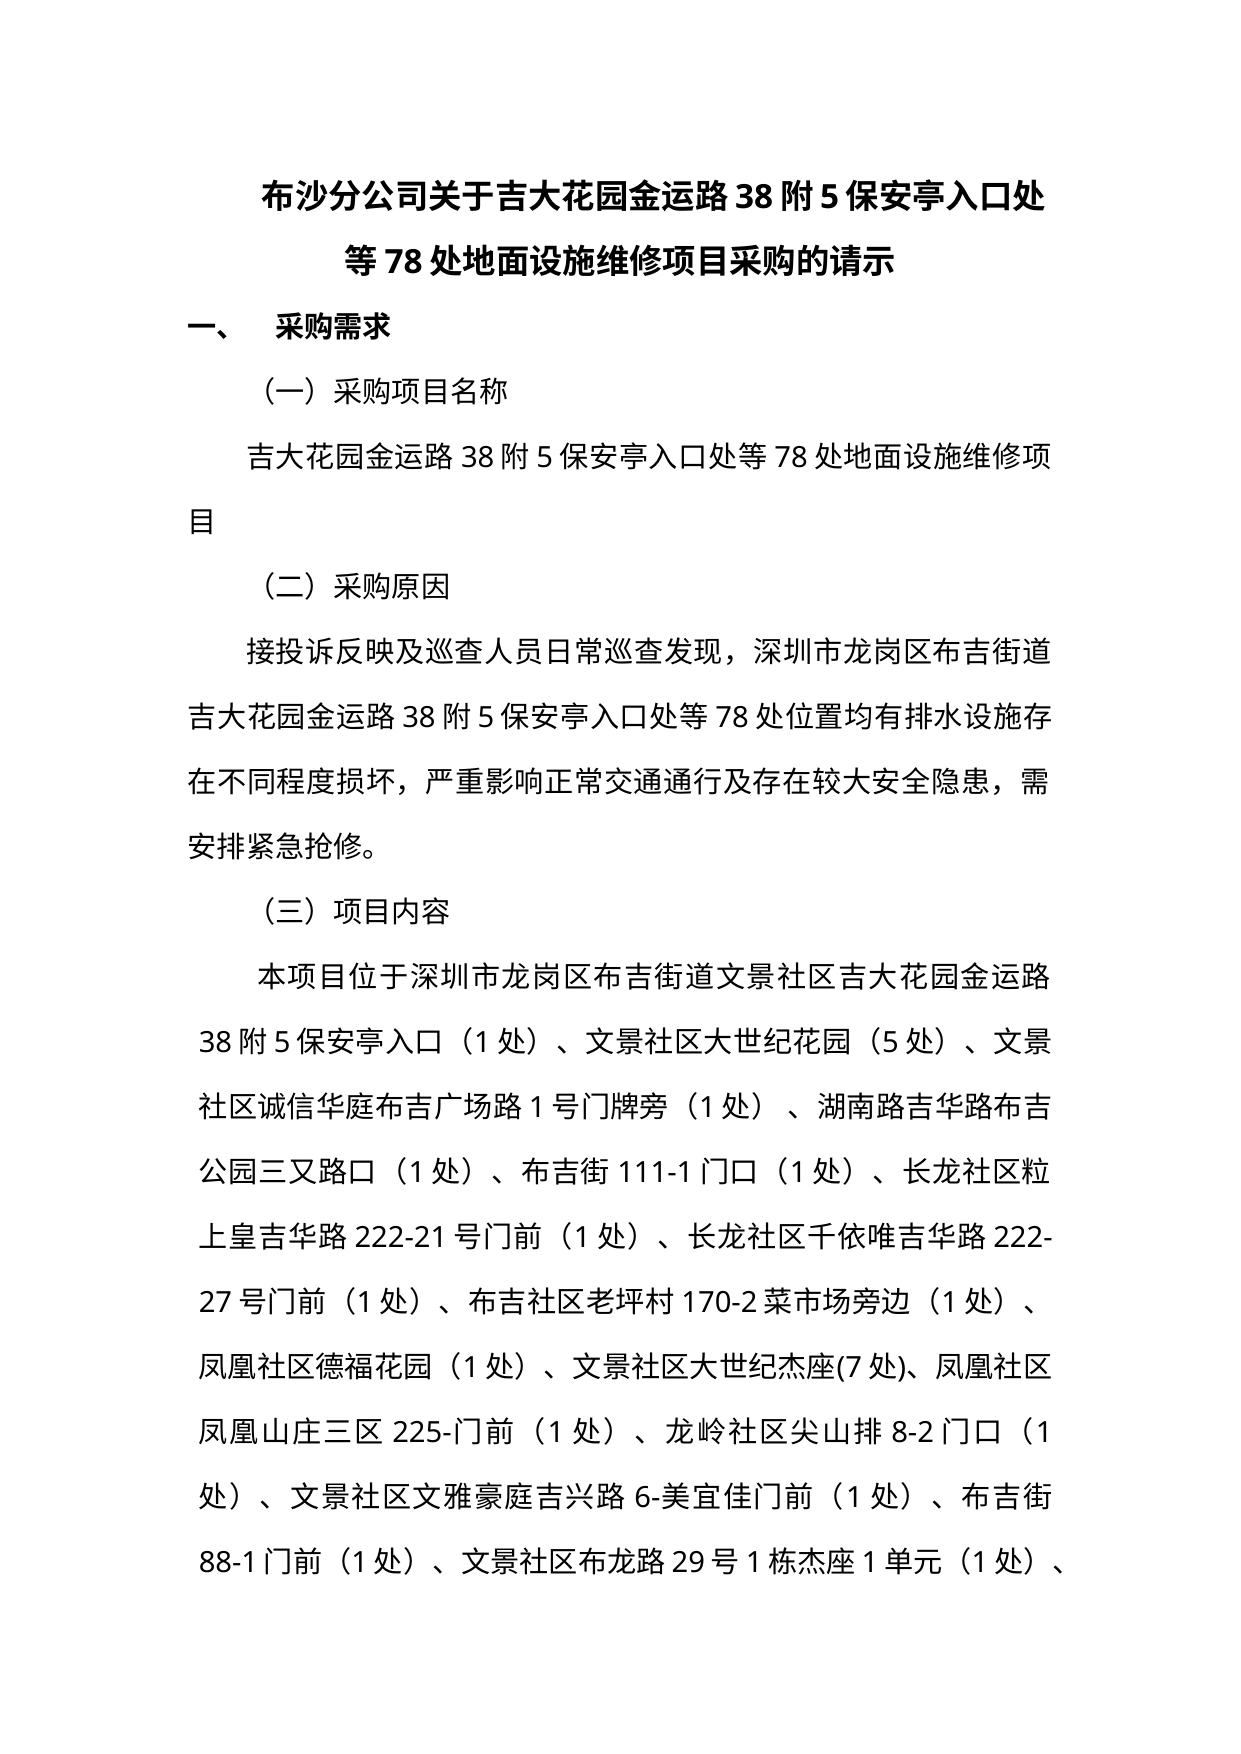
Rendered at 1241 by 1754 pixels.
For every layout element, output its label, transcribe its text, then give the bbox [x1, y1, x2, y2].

list 采购需求 [187, 292, 1053, 357]
list 项目内容 [231, 877, 1053, 942]
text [198, 942, 1053, 1592]
text 布沙分公司关于吉大花园金运路38附5保安亭入口处等78处地面设施维修项目采购的请示 [187, 162, 1053, 292]
text 吉大花园金运路38附5保安亭入口处等78处地面设施维修项目 [187, 422, 1053, 552]
text （一）采购项目名称 [187, 357, 1053, 422]
text （二）采购原因 [187, 552, 1053, 617]
text 接投诉反映及巡查人员日常巡查发现，深圳市龙岗区布吉街道吉大花园金运路38附5保安亭入口处等78处位置均有排水设施存在不同程度损坏，严重影响正常交通通行及存在较大安全隐患，需安排紧急抢修。 [187, 617, 1053, 877]
